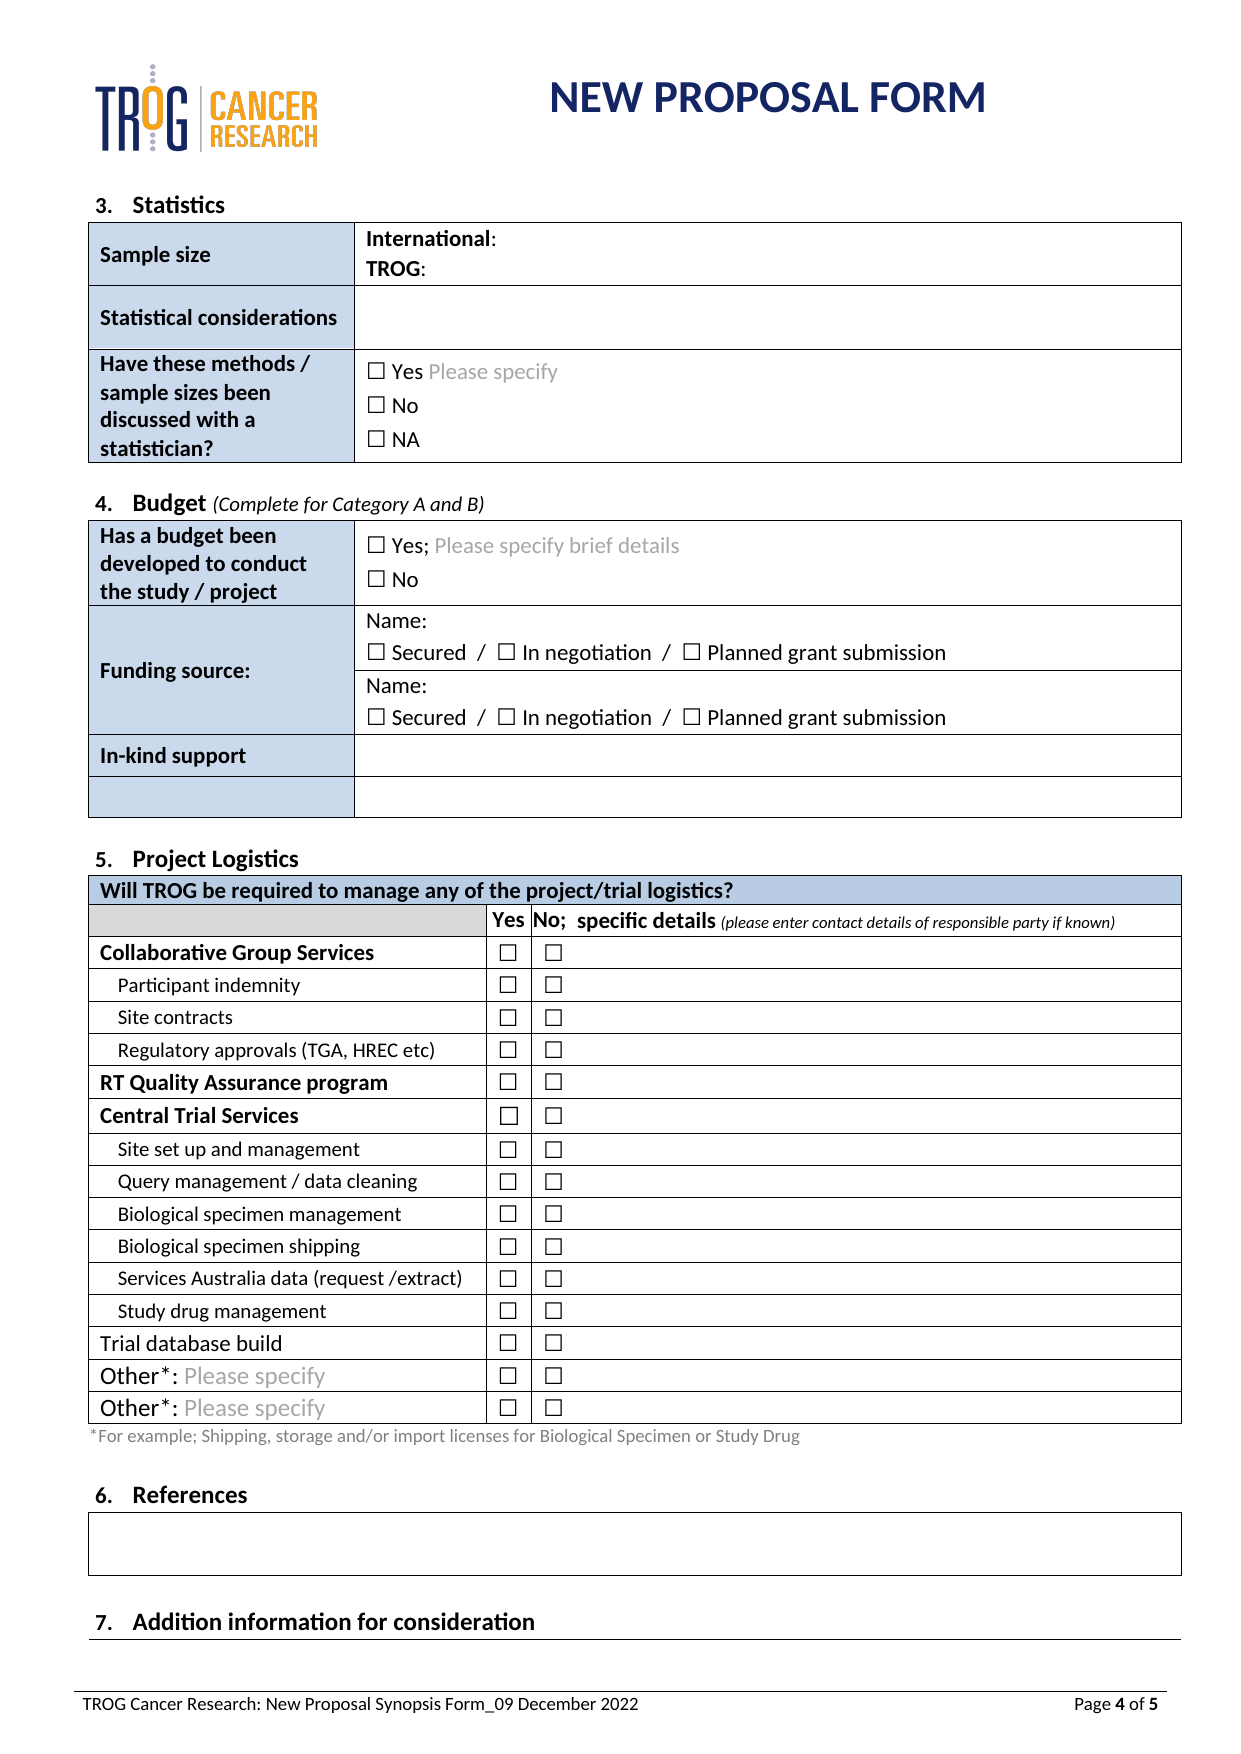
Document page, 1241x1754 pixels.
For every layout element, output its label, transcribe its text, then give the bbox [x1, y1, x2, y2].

table_cell Name: Secured / In negotiation / Planned grant submission [355, 606, 1181, 670]
table_cell Site set up and management [89, 1134, 486, 1165]
table_cell Funding source: [89, 606, 354, 734]
table_cell Other*: Please specify [89, 1392, 486, 1423]
table_cell Site contracts [89, 1002, 486, 1033]
table_cell [355, 777, 1181, 817]
table_cell Regulatory approvals (TGA, HREC etc) [89, 1034, 486, 1065]
table_cell [578, 1263, 1181, 1294]
table_header Will TROG be required to manage any of the project/trial logistics? [89, 876, 1181, 904]
table_cell Name: Secured / In negotiation / Planned grant submission [355, 671, 1181, 734]
table_header Statistics [89, 190, 1181, 222]
table_cell Other*: Please specify [89, 1360, 486, 1391]
table_cell [578, 1295, 1181, 1326]
table_cell No; [532, 905, 577, 936]
table_cell [578, 937, 1181, 968]
table_cell Yes Please specify No NA [355, 350, 1181, 462]
table_cell [578, 1134, 1181, 1165]
table_cell [578, 1198, 1181, 1229]
table_cell Biological specimen shipping [89, 1230, 486, 1262]
table_cell Trial database build [89, 1327, 486, 1358]
table_cell [578, 1327, 1181, 1358]
table_cell Query management / data cleaning [89, 1166, 486, 1197]
table_cell Statistical considerations [89, 286, 354, 348]
table_cell In-kind support [89, 735, 354, 776]
table_cell [89, 777, 354, 817]
table_cell [578, 969, 1181, 1001]
table_cell Collaborative Group Services [89, 937, 486, 968]
table_cell Yes; Please specify brief details No [355, 521, 1181, 605]
table_cell [578, 1066, 1181, 1097]
table_cell Addition information for consideration [89, 1576, 1181, 1639]
table_cell Has a budget been developed to conduct the study / project [89, 521, 354, 605]
table_cell Participant indemnity [89, 969, 486, 1001]
table_cell Services Australia data (request /extract) [89, 1263, 486, 1294]
table_cell [89, 1513, 1181, 1575]
table_cell Sample size [89, 223, 354, 285]
table_cell Biological specimen management [89, 1198, 486, 1229]
table_cell Study drug management [89, 1295, 486, 1326]
table_cell [578, 1034, 1181, 1065]
table_cell [355, 286, 1181, 348]
table_cell RT Quality Assurance program [89, 1066, 486, 1097]
table_cell [89, 905, 486, 936]
picture [85, 57, 332, 163]
table_cell International: TROG: [355, 223, 1181, 285]
table_header Budget (Complete for Category A and B) [89, 488, 1181, 520]
table_cell Have these methods / sample sizes been discussed with a statistician? [89, 350, 354, 462]
table_header Project Logistics [89, 843, 1122, 875]
table_header References [89, 1449, 1181, 1512]
table_cell [355, 735, 1181, 776]
table_cell Central Trial Services [89, 1099, 486, 1132]
table_cell Yes [487, 905, 531, 936]
table_cell [578, 1392, 1181, 1423]
table_cell specific details (please enter contact details of responsible party if known) [578, 905, 1181, 936]
table_cell [578, 1099, 1181, 1132]
table_cell [578, 1002, 1181, 1033]
table_cell [578, 1166, 1181, 1197]
table_cell [578, 1360, 1181, 1391]
text *For example; Shipping, storage and/or import licenses for Biological Specimen or Study Drug [89, 1424, 1137, 1447]
table_cell [578, 1230, 1181, 1262]
